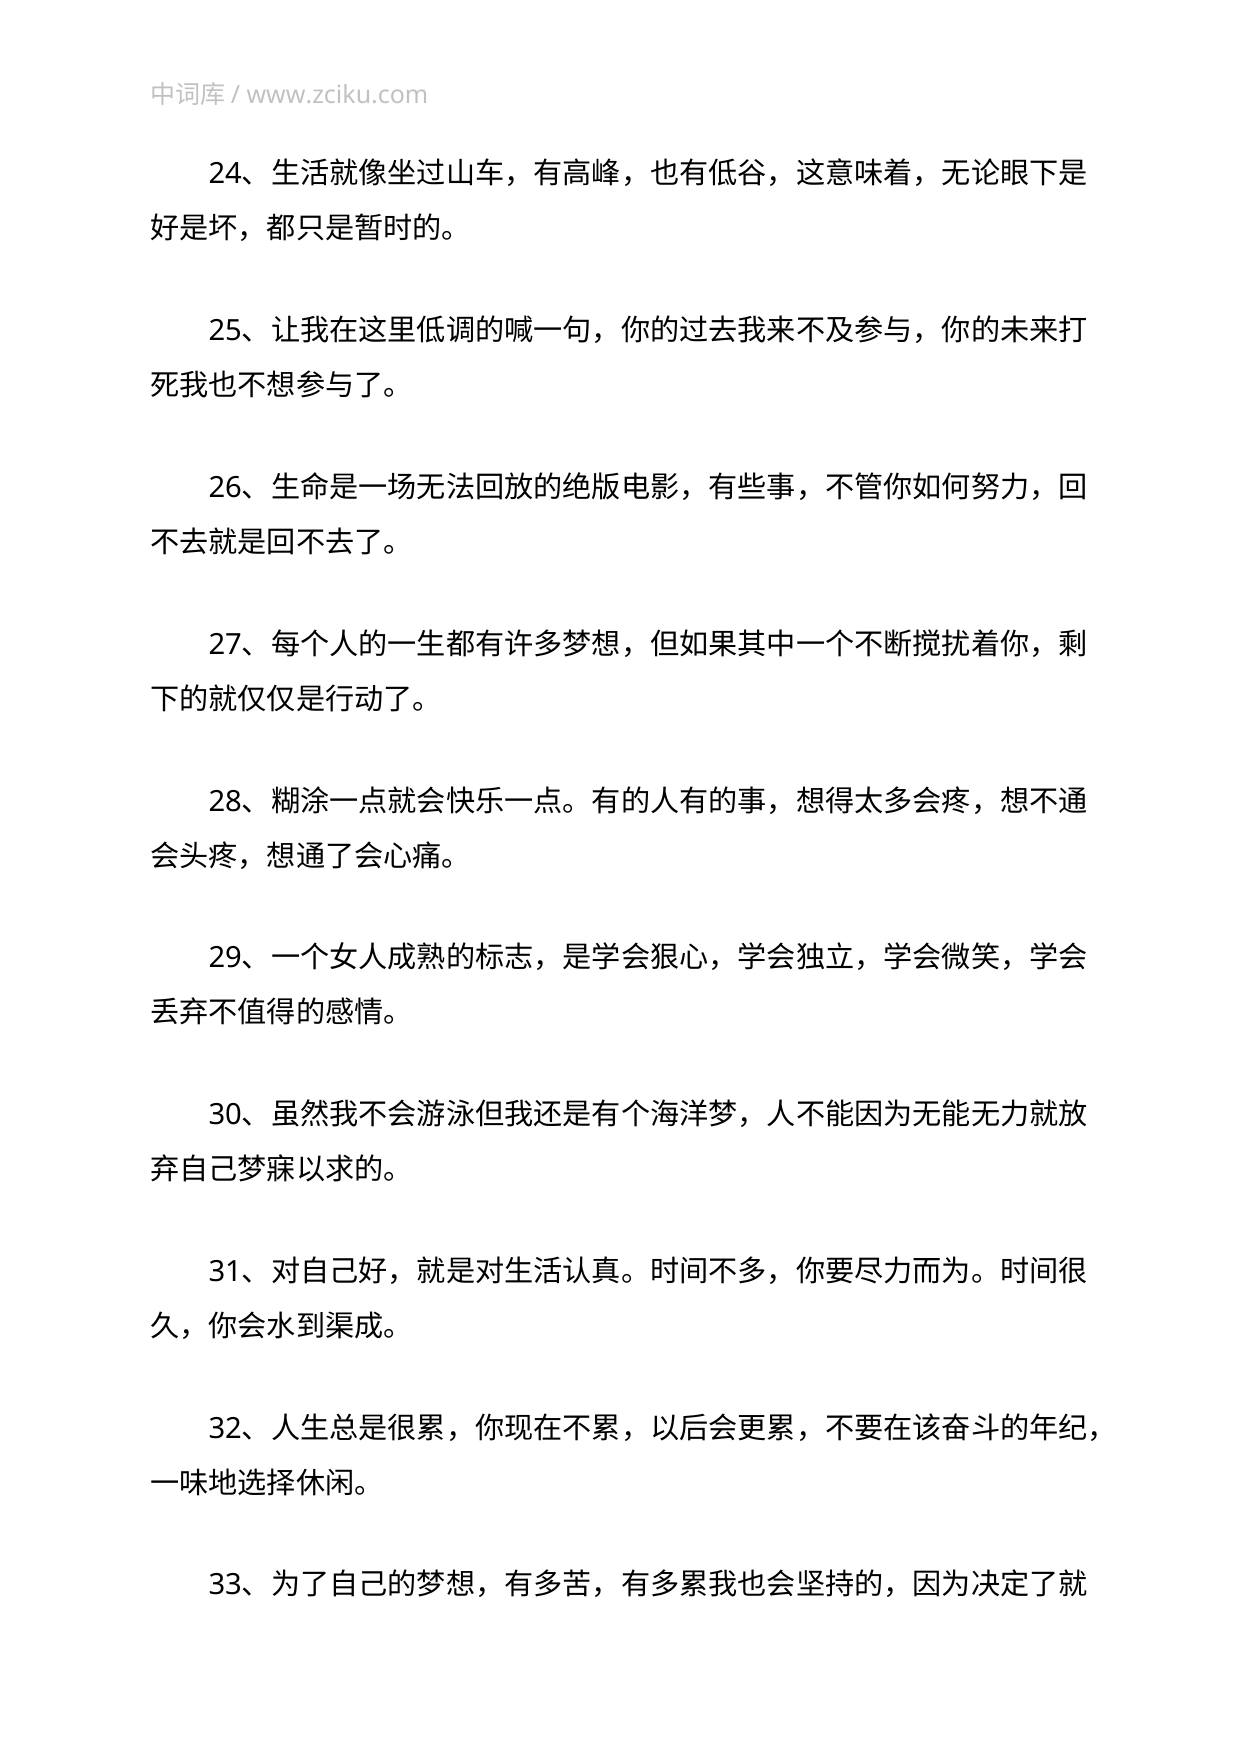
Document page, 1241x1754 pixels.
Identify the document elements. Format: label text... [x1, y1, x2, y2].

text 29、一个女人成熟的标志，是学会狠心，学会独立，学会微笑，学会丢弃不值得的感情。 [150, 934, 1090, 1031]
text 32、人生总是很累，你现在不累，以后会更累，不要在该奋斗的年纪，一味地选择休闲。 [150, 1404, 1090, 1501]
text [150, 1561, 1090, 1603]
text 25、让我在这里低调的喊一句，你的过去我来不及参与，你的未来打死我也不想参与了。 [150, 307, 1090, 404]
text 31、对自己好，就是对生活认真。时间不多，你要尽力而为。时间很久，你会水到渠成。 [150, 1247, 1090, 1345]
text 27、每个人的一生都有许多梦想，但如果其中一个不断搅扰着你，剩下的就仅仅是行动了。 [150, 620, 1090, 718]
text 24、生活就像坐过山车，有高峰，也有低谷，这意味着，无论眼下是好是坏，都只是暂时的。 [150, 150, 1090, 247]
text 26、生命是一场无法回放的绝版电影，有些事，不管你如何努力，回不去就是回不去了。 [150, 463, 1090, 561]
text 28、糊涂一点就会快乐一点。有的人有的事，想得太多会疼，想不通会头疼，想通了会心痛。 [150, 777, 1090, 874]
text 30、虽然我不会游泳但我还是有个海洋梦，人不能因为无能无力就放弃自己梦寐以求的。 [150, 1091, 1090, 1188]
